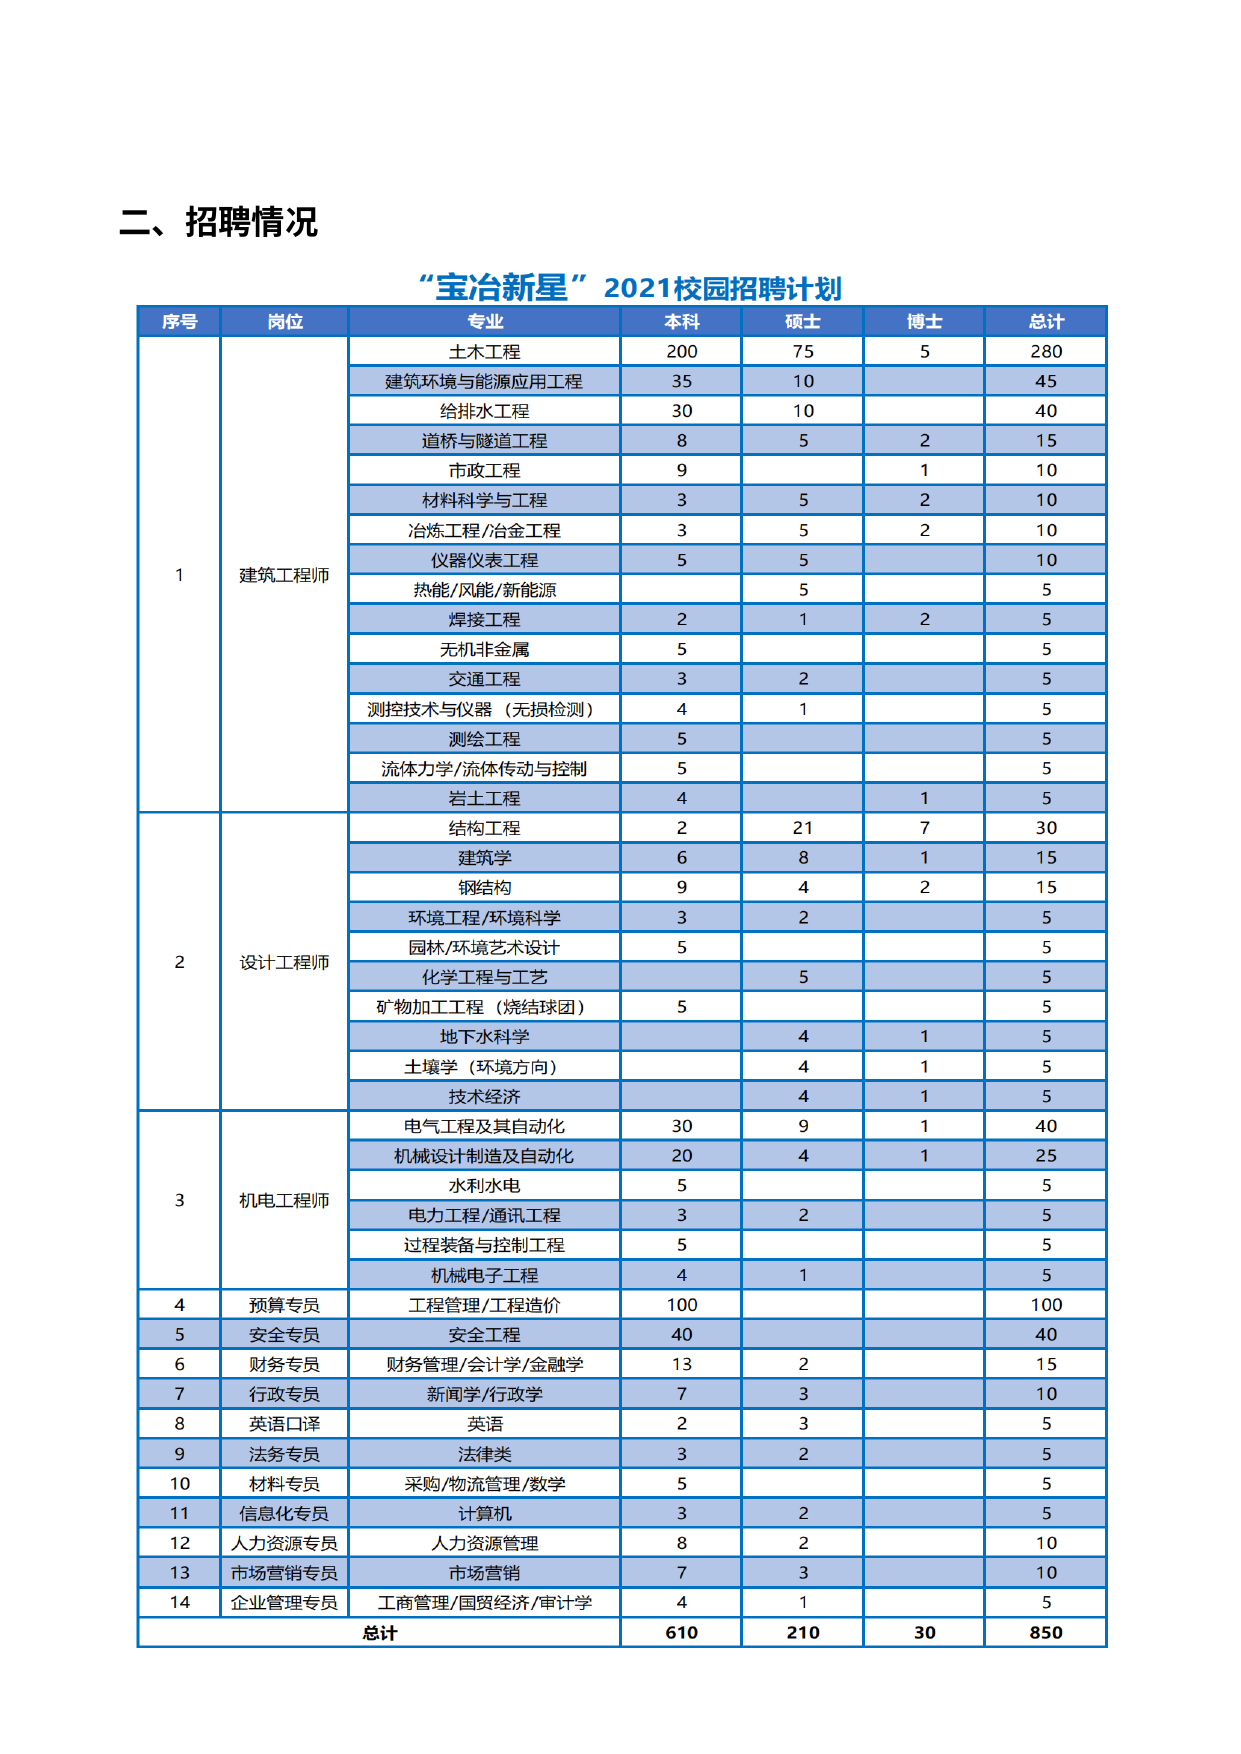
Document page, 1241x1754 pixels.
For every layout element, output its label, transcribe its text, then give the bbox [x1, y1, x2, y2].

text 二、招聘情况 [118, 191, 1122, 246]
picture [125, 262, 1114, 1652]
